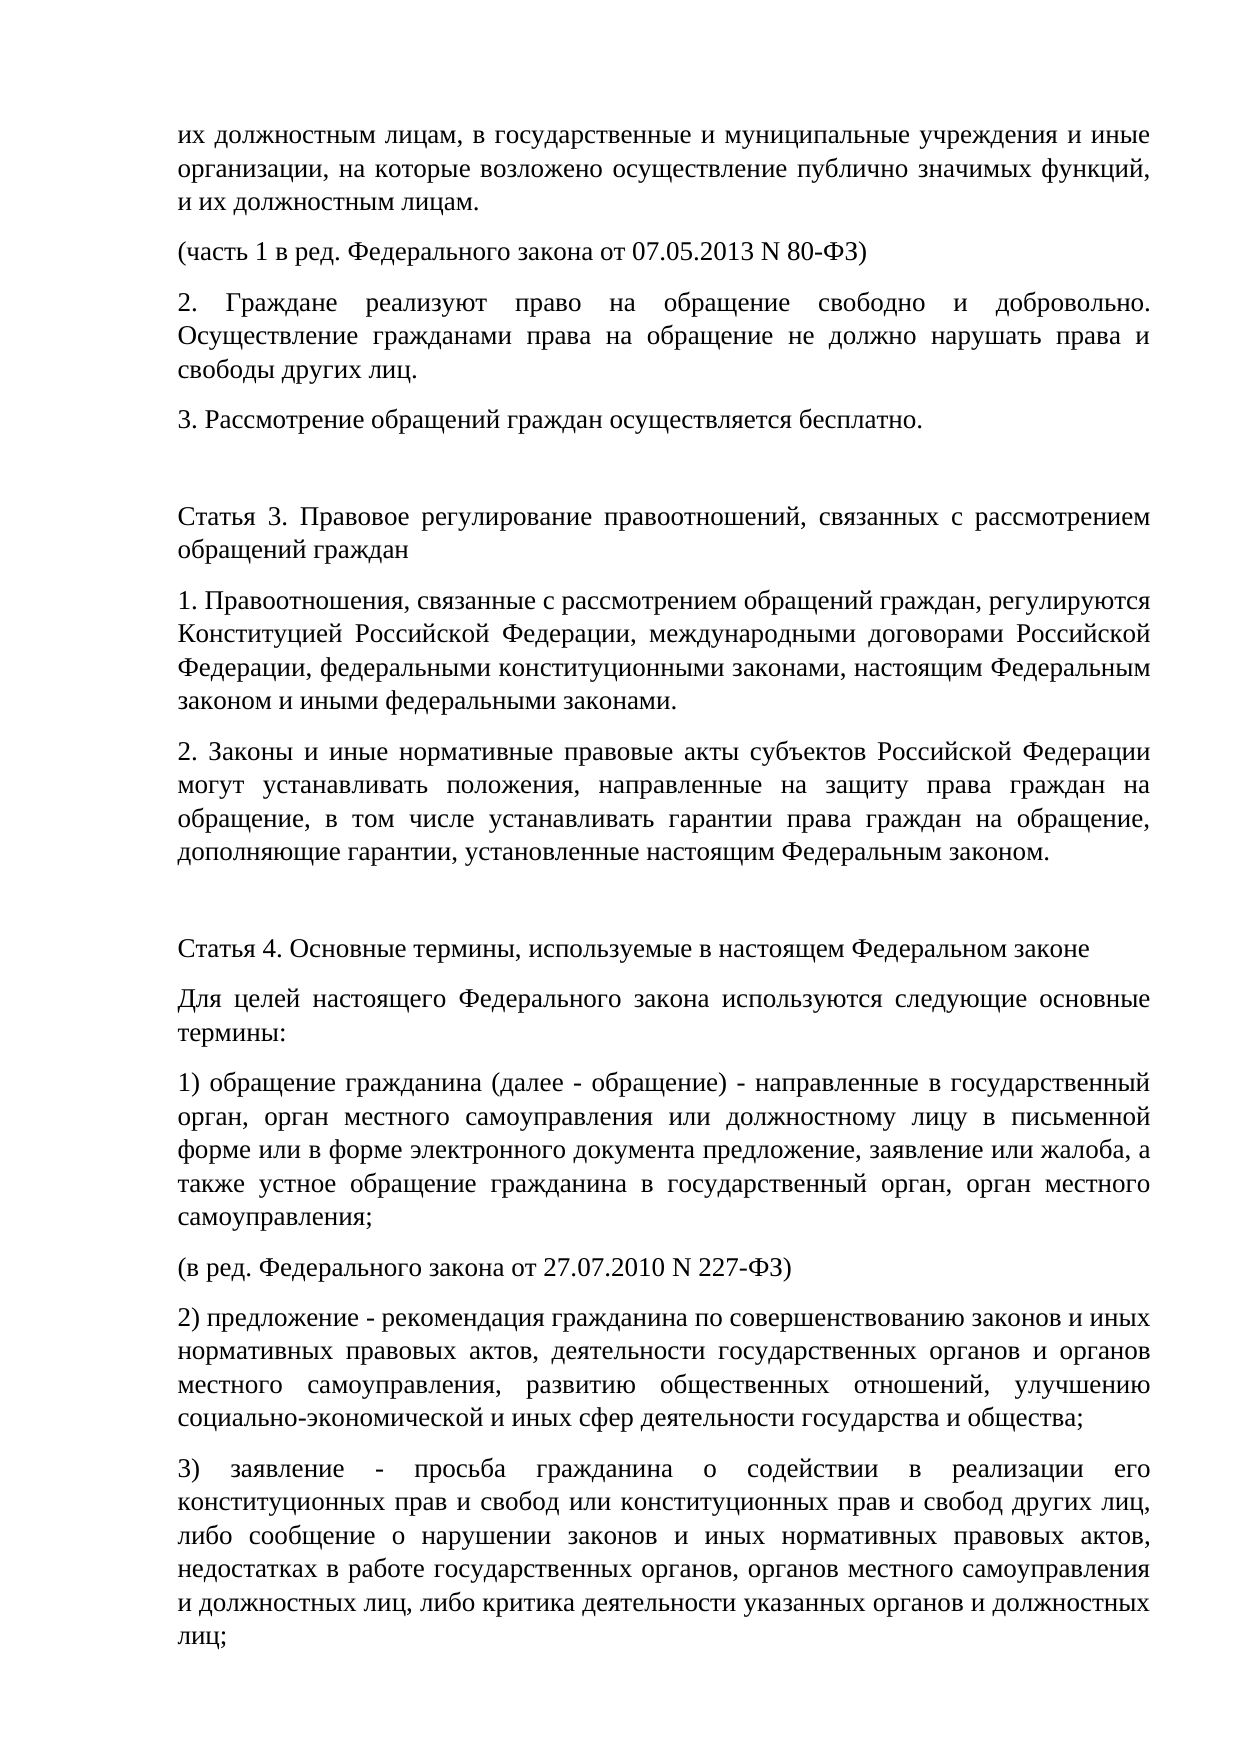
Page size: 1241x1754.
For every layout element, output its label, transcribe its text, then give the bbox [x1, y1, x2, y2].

text Для целей настоящего Федерального закона используются следующие основные термины: [177, 982, 1152, 1047]
text 2. Законы и иные нормативные правовые акты субъектов Российской Федерации могут устанавливать положения, направленные на защиту права граждан на обращение, в том числе устанавливать гарантии права граждан на обращение, дополняющие гарантии, установленные настоящим Федеральным законом. [177, 734, 1152, 866]
text 1) обращение гражданина (далее - обращение) - направленные в государственный орган, орган местного самоуправления или должностному лицу в письменной форме или в форме электронного документа предложение, заявление или жалоба, а также устное обращение гражданина в государственный орган, орган местного самоуправления; [177, 1066, 1152, 1232]
text (в ред. Федерального закона от 27.07.2010 N 227-ФЗ) [177, 1251, 1152, 1282]
text Статья 4. Основные термины, используемые в настоящем Федеральном законе [177, 932, 1152, 963]
text 2. Граждане реализуют право на обращение свободно и добровольно. Осуществление гражданами права на обращение не должно нарушать права и свободы других лиц. [177, 286, 1152, 384]
text 3) заявление - просьба гражданина о содействии в реализации его конституционных прав и свобод или конституционных прав и свобод других лиц, либо сообщение о нарушении законов и иных нормативных правовых актов, недостатках в работе государственных органов, органов местного самоуправления и должностных лиц, либо критика деятельности указанных органов и должностных лиц; [177, 1452, 1152, 1651]
text 3. Рассмотрение обращений граждан осуществляется бесплатно. [177, 403, 1152, 434]
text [177, 118, 1152, 216]
text 2) предложение - рекомендация гражданина по совершенствованию законов и иных нормативных правовых актов, деятельности государственных органов и органов местного самоуправления, развитию общественных отношений, улучшению социально-экономической и иных сфер деятельности государства и общества; [177, 1301, 1152, 1433]
text 1. Правоотношения, связанные с рассмотрением обращений граждан, регулируются Конституцией Российской Федерации, международными договорами Российской Федерации, федеральными конституционными законами, настоящим Федеральным законом и иными федеральными законами. [177, 584, 1152, 716]
text (часть 1 в ред. Федерального закона от 07.05.2013 N 80-ФЗ) [177, 235, 1152, 267]
text Статья 3. Правовое регулирование правоотношений, связанных с рассмотрением обращений граждан [177, 500, 1152, 565]
